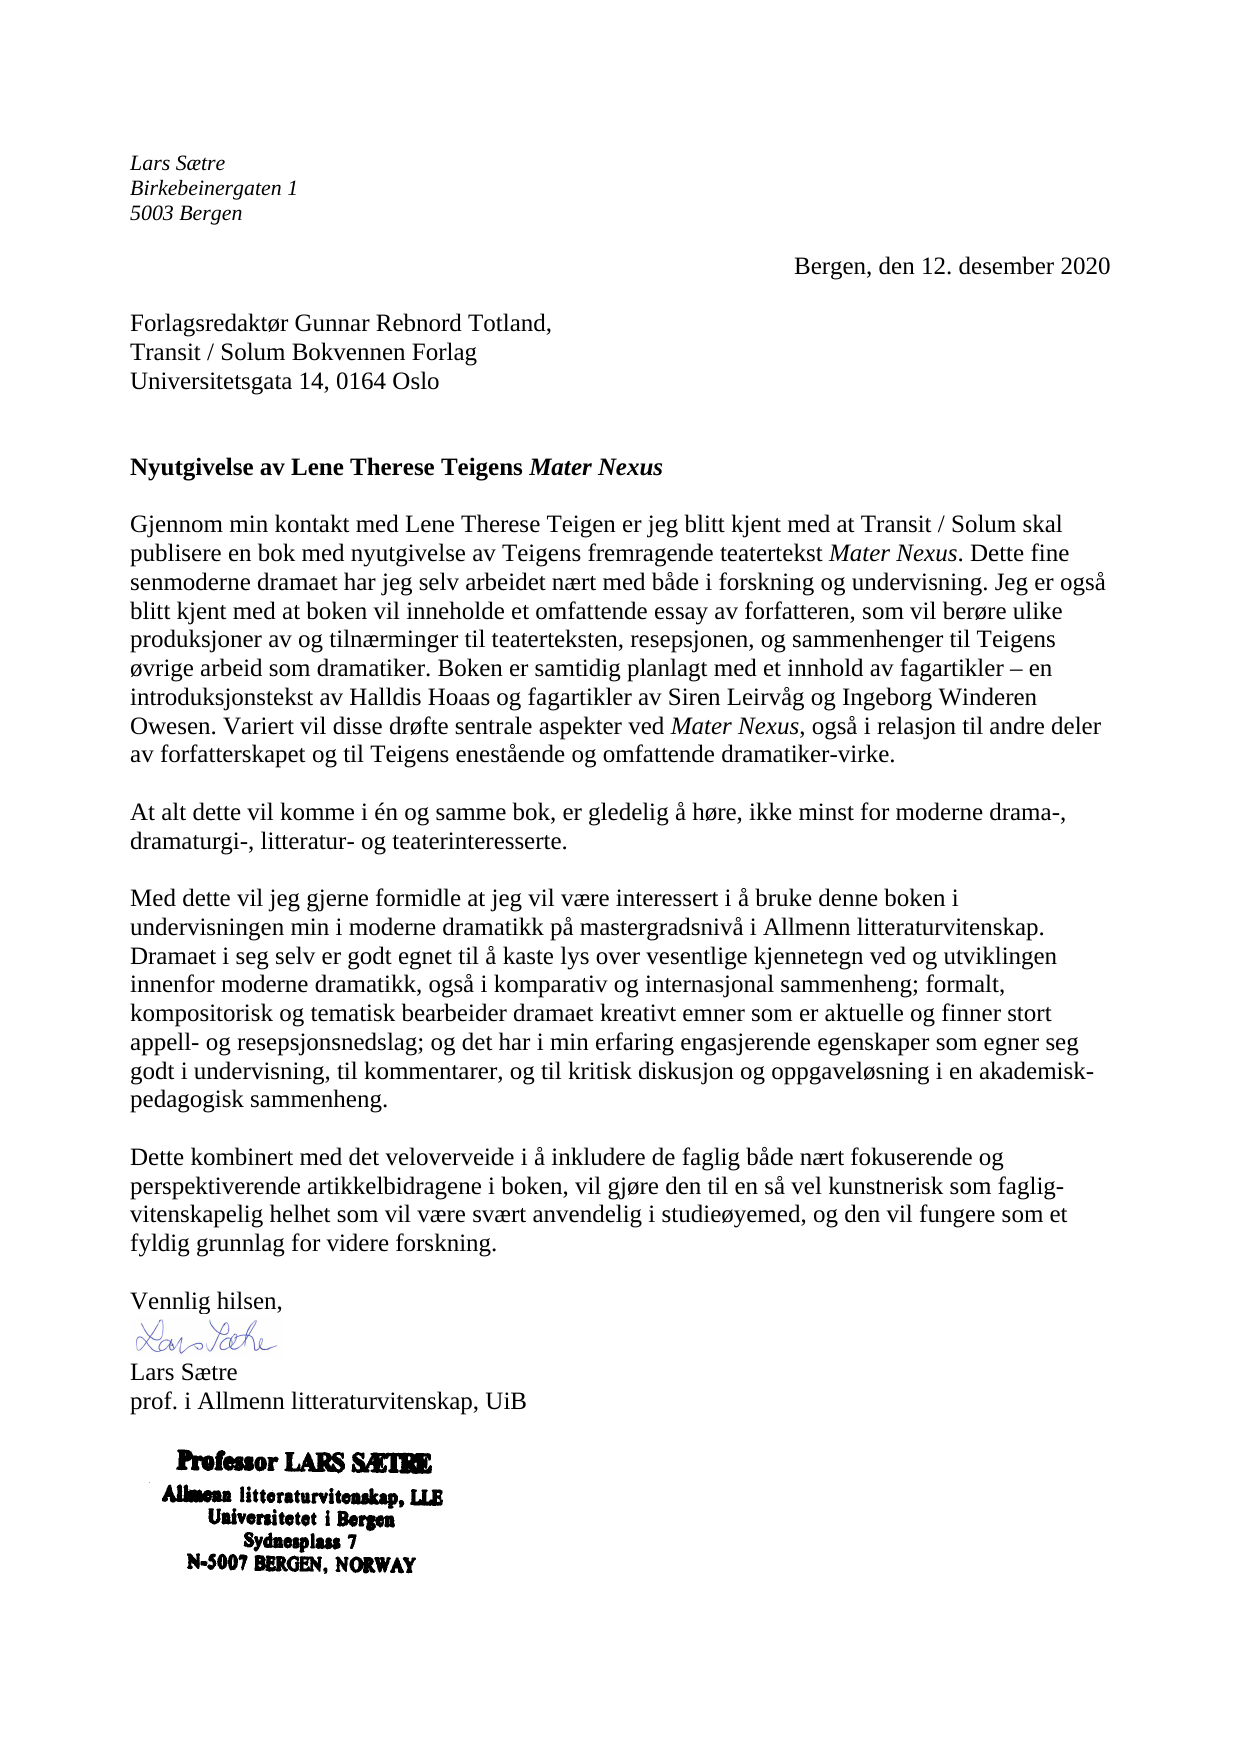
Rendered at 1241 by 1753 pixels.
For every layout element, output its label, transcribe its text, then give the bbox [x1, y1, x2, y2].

text Lars Sætre [130, 150, 1110, 175]
text prof. i Allmenn litteraturvitenskap, UiB [130, 1386, 1110, 1415]
text 5003 Bergen [130, 200, 1110, 226]
picture [129, 1443, 469, 1587]
text Transit / Solum Bokvennen Forlag [130, 337, 1110, 366]
text Gjennom min kontakt med Lene Therese Teigen er jeg blitt kjent med at Transit / Solum skal publisere en bok med nyutgivelse av Teigens fremragende teatertekst Mater Nexus. Dette fine senmoderne dramaet har jeg selv arbeidet nært med både i forskning og undervisning. Jeg er også blitt kjent med at boken vil inneholde et omfattende essay av forfatteren, som vil berøre ulike produksjoner av og tilnærminger til teaterteksten, resepsjonen, og sammenhenger til Teigens øvrige arbeid som dramatiker. Boken er samtidig planlagt med et innhold av fagartikler – en introduksjonstekst av Halldis Hoaas og fagartikler av Siren Leirvåg og Ingeborg Winderen Owesen. Variert vil disse drøfte sentrale aspekter ved Mater Nexus, også i relasjon til andre deler av forfatterskapet og til Teigens enestående og omfattende dramatiker-virke. [130, 509, 1110, 768]
text Bergen, den 12. desember 2020 [130, 251, 1110, 279]
text At alt dette vil komme i én og samme bok, er gledelig å høre, ikke minst for moderne drama-, dramaturgi-, litteratur- og teaterinteresserte. [130, 797, 1110, 854]
text Lars Sætre [130, 1357, 1110, 1386]
text Dette kombinert med det veloverveide i å inkludere de faglig både nært fokuserende og perspektiverende artikkelbidragene i boken, vil gjøre den til en så vel kunstnerisk som faglig-vitenskapelig helhet som vil være svært anvendelig i studieøyemed, og den vil fungere som et fyldig grunnlag for videre forskning. [130, 1142, 1110, 1257]
text Med dette vil jeg gjerne formidle at jeg vil være interessert i å bruke denne boken i undervisningen min i moderne dramatikk på mastergradsnivå i Allmenn litteraturvitenskap. Dramaet i seg selv er godt egnet til å kaste lys over vesentlige kjennetegn ved og utviklingen innenfor moderne dramatikk, også i komparativ og internasjonal sammenheng; formalt, kompositorisk og tematisk bearbeider dramaet kreativt emner som er aktuelle og finner stort appell- og resepsjonsnedslag; og det har i min erfaring engasjerende egenskaper som egner seg godt i undervisning, til kommentarer, og til kritisk diskusjon og oppgaveløsning i en akademisk-pedagogisk sammenheng. [130, 883, 1110, 1113]
text Universitetsgata 14, 0164 Oslo [130, 366, 1110, 394]
text Nyutgivelse av Lene Therese Teigens Mater Nexus [130, 452, 1110, 481]
text Birkebeinergaten 1 [130, 175, 1110, 200]
text Vennlig hilsen, [130, 1286, 1110, 1314]
picture [129, 1314, 284, 1358]
text Forlagsredaktør Gunnar Rebnord Totland, [130, 308, 1110, 337]
